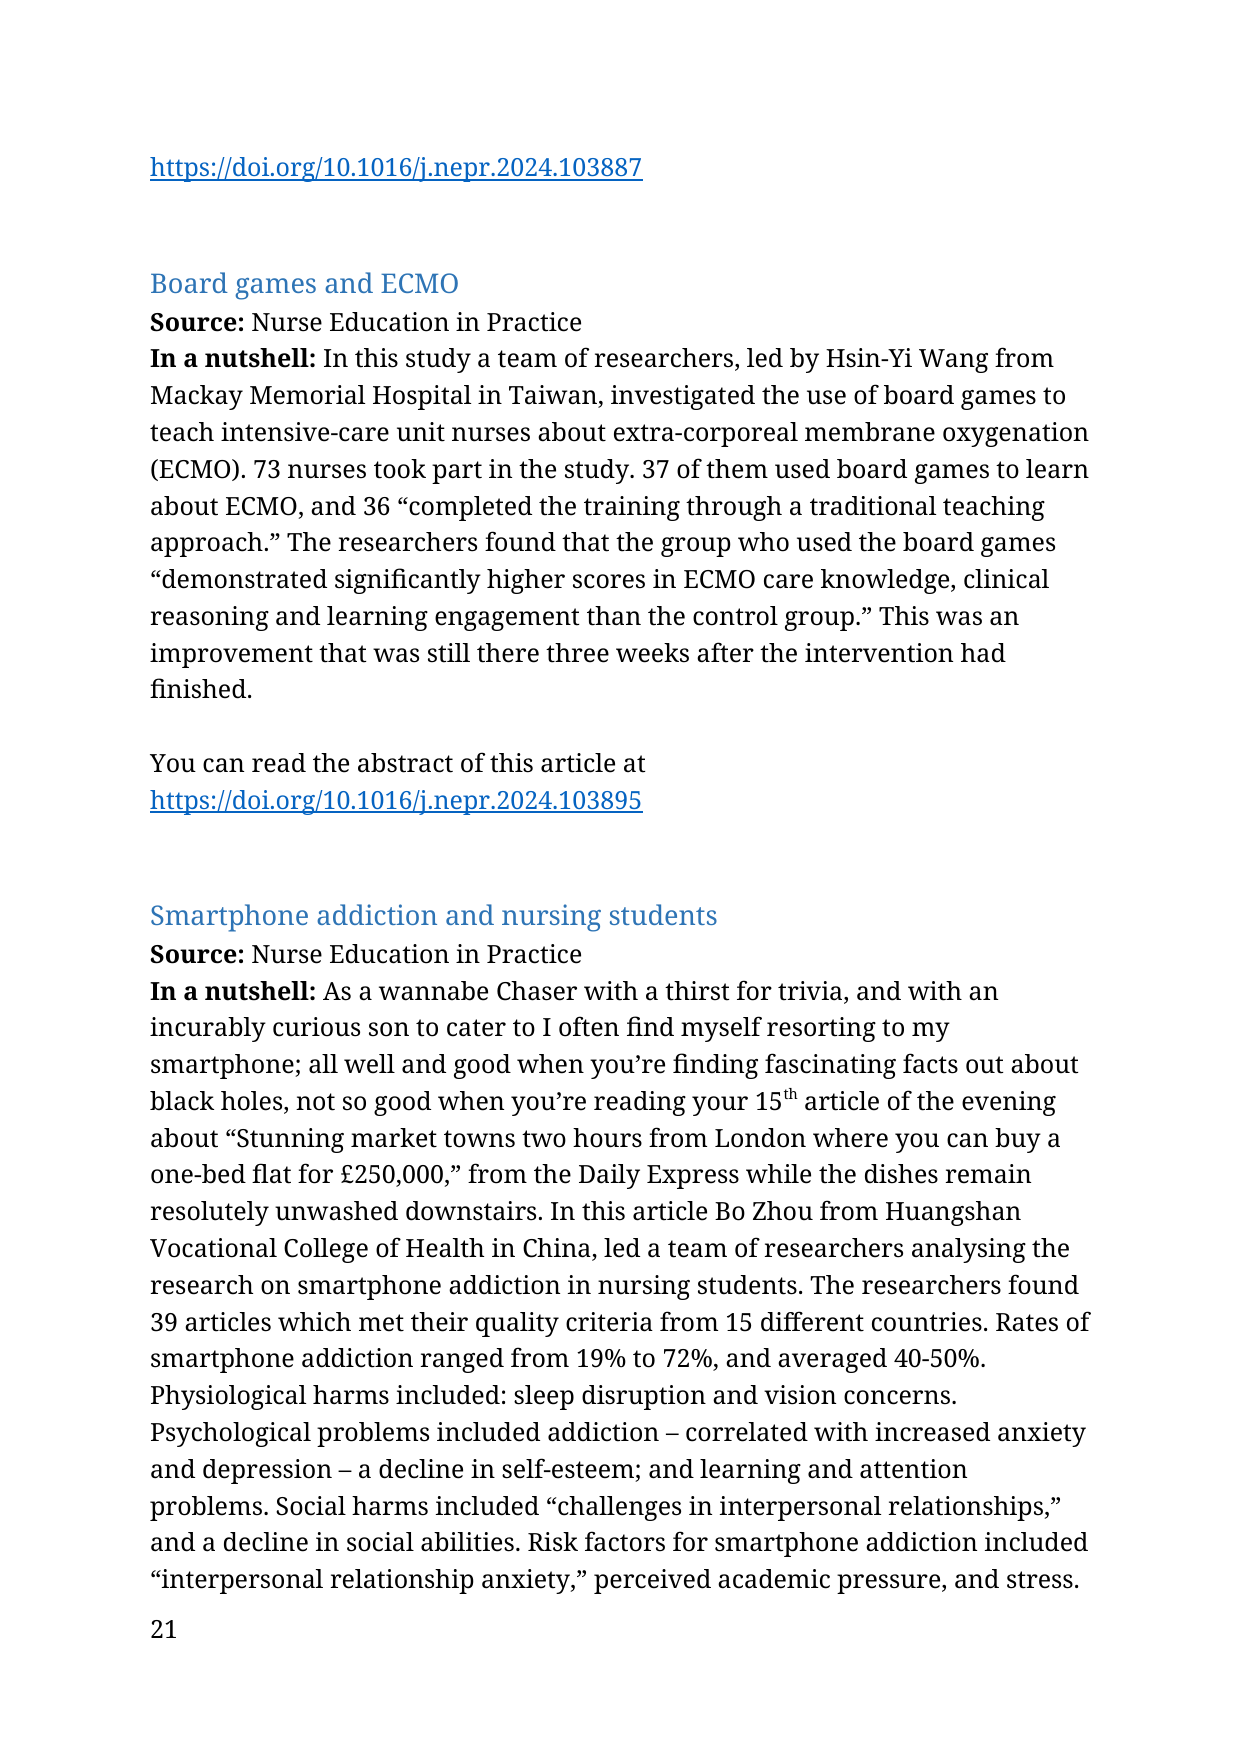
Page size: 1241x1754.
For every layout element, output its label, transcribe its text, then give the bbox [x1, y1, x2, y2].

text https://doi.org/10.1016/j.nepr.2024.103887 [150, 150, 1090, 184]
text Source: Nurse Education in Practice [150, 304, 1090, 338]
subtitle Smartphone addiction and nursing students [150, 897, 1090, 934]
text In a nutshell: In this study a team of researchers, led by Hsin-Yi Wang from Mackay Memorial Hospital in Taiwan, investigated the use of board games to teach intensive-care unit nurses about extra-corporeal membrane oxygenation (ECMO). 73 nurses took part in the study. 37 of them used board games to learn about ECMO, and 36 “completed the training through a traditional teaching approach.” The researchers found that the group who used the board games “demonstrated significantly higher scores in ECMO care knowledge, clinical reasoning and learning engagement than the control group.” This was an improvement that was still there three weeks after the intervention had finished. [150, 341, 1090, 706]
text https://doi.org/10.1016/j.nepr.2024.103895 [150, 782, 1090, 816]
subtitle Board games and ECMO [150, 264, 1090, 301]
text In a nutshell: As a wannabe Chaser with a thirst for trivia, and with an incurably curious son to cater to I often find myself resorting to my smartphone; all well and good when you’re finding fascinating facts out about black holes, not so good when you’re reading your 15th article of the evening about “Stunning market towns two hours from London where you can buy a one-bed flat for £250,000,” from the Daily Express while the dishes remain resolutely unwashed downstairs. In this article Bo Zhou from Huangshan Vocational College of Health in China, led a team of researchers analysing the research on smartphone addiction in nursing students. The researchers found 39 articles which met their quality criteria from 15 different countries. Rates of smartphone addiction ranged from 19% to 72%, and averaged 40-50%. Physiological harms included: sleep disruption and vision concerns. Psychological problems included addiction – correlated with increased anxiety and depression – a decline in self-esteem; and learning and attention problems. Social harms included “challenges in interpersonal relationships,” and a decline in social abilities. Risk factors for smartphone addiction included “interpersonal relationship anxiety,” perceived academic pressure, and stress. [150, 973, 1090, 1596]
text Source: Nurse Education in Practice [150, 937, 1090, 971]
text You can read the abstract of this article at [150, 746, 1090, 779]
